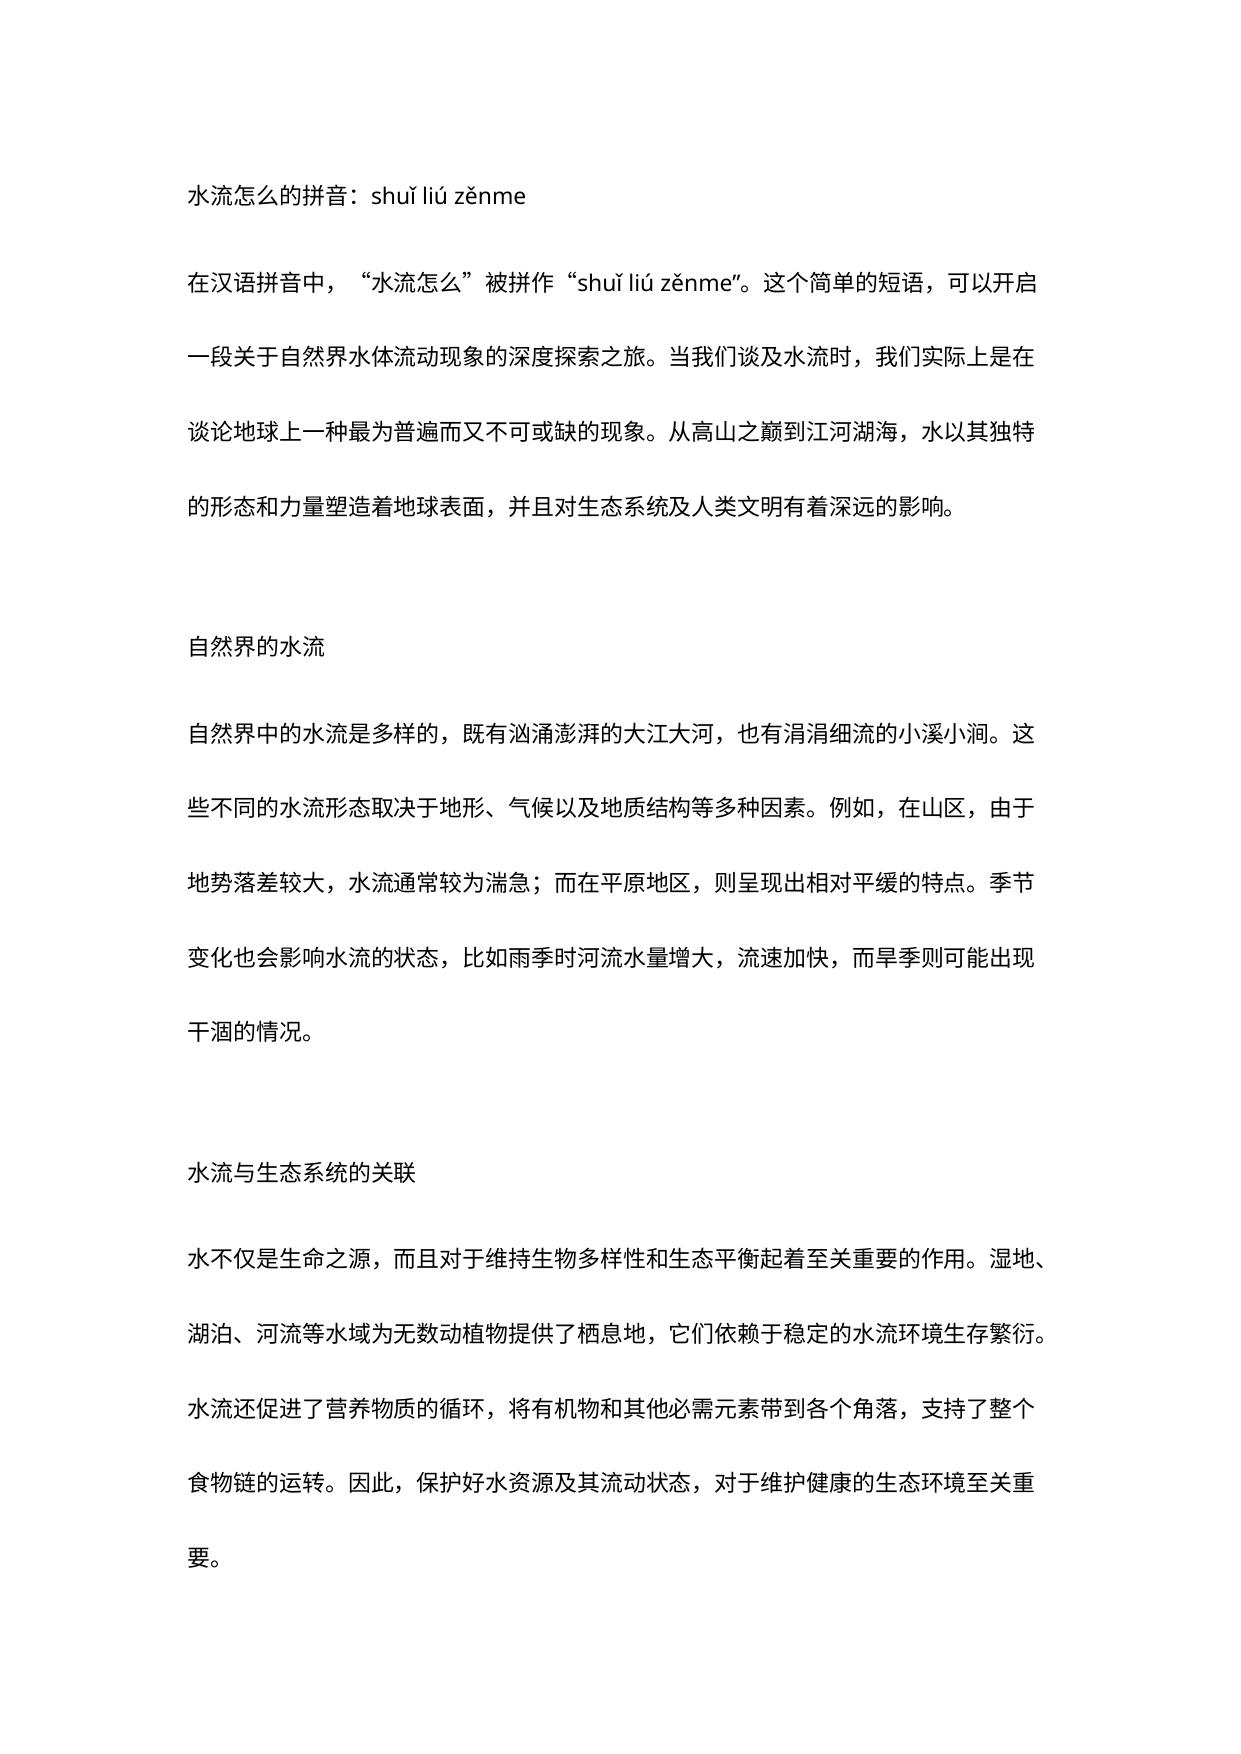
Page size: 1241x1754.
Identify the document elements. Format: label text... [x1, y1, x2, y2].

text 在汉语拼音中，“水流怎么”被拼作“shuǐ liú zěnme”。这个简单的短语，可以开启一段关于自然界水体流动现象的深度探索之旅。当我们谈及水流时，我们实际上是在谈论地球上一种最为普遍而又不可或缺的现象。从高山之巅到江河湖海，水以其独特的形态和力量塑造着地球表面，并且对生态系统及人类文明有着深远的影响。 [187, 249, 1053, 538]
text 自然界中的水流是多样的，既有汹涌澎湃的大江大河，也有涓涓细流的小溪小涧。这些不同的水流形态取决于地形、气候以及地质结构等多种因素。例如，在山区，由于地势落差较大，水流通常较为湍急；而在平原地区，则呈现出相对平缓的特点。季节变化也会影响水流的状态，比如雨季时河流水量增大，流速加快，而旱季则可能出现干涸的情况。 [187, 700, 1053, 1063]
text 水不仅是生命之源，而且对于维持生物多样性和生态平衡起着至关重要的作用。湿地、湖泊、河流等水域为无数动植物提供了栖息地，它们依赖于稳定的水流环境生存繁衍。水流还促进了营养物质的循环，将有机物和其他必需元素带到各个角落，支持了整个食物链的运转。因此，保护好水资源及其流动状态，对于维护健康的生态环境至关重要。 [187, 1225, 1053, 1589]
text 水流怎么的拼音：shuǐ liú zěnme [187, 162, 1053, 227]
text 自然界的水流 [187, 613, 1053, 678]
text 水流与生态系统的关联 [187, 1139, 1053, 1204]
